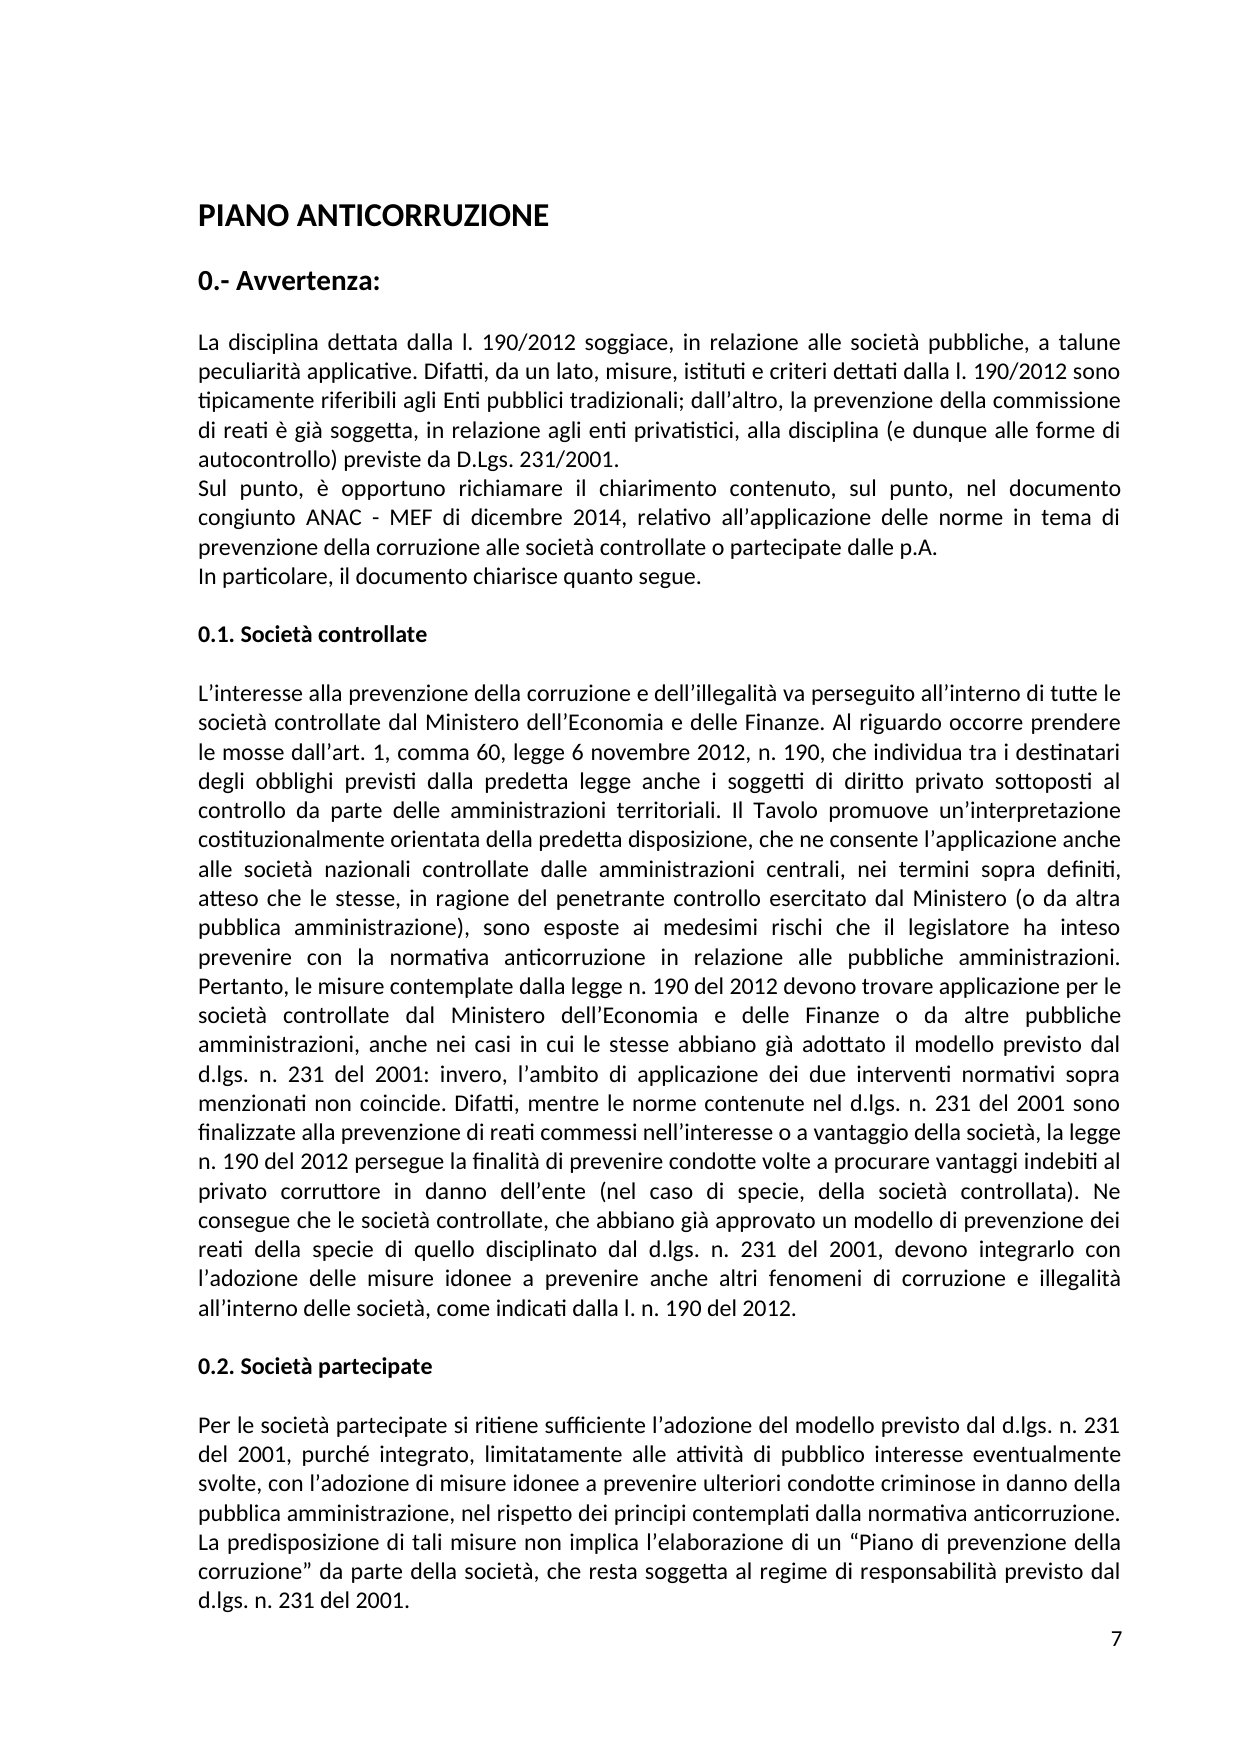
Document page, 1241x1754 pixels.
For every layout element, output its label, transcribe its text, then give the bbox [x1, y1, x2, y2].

text 0.2. Società partecipate [198, 1351, 1122, 1381]
text Per le società partecipate si ritiene sufficiente l’adozione del modello previsto dal d.lgs. n. 231 del 2001, purché integrato, limitatamente alle attività di pubblico interesse eventualmente svolte, con l’adozione di misure idonee a prevenire ulteriori condotte criminose in danno della pubblica amministrazione, nel rispetto dei principi contemplati dalla normativa anticorruzione. La predisposizione di tali misure non implica l’elaborazione di un “Piano di prevenzione della corruzione” da parte della società, che resta soggetta al regime di responsabilità previsto dal d.lgs. n. 231 del 2001. [198, 1410, 1122, 1615]
text L’interesse alla prevenzione della corruzione e dell’illegalità va perseguito all’interno di tutte le società controllate dal Ministero dell’Economia e delle Finanze. Al riguardo occorre prendere le mosse dall’art. 1, comma 60, legge 6 novembre 2012, n. 190, che individua tra i destinatari degli obblighi previsti dalla predetta legge anche i soggetti di diritto privato sottoposti al controllo da parte delle amministrazioni territoriali. Il Tavolo promuove un’interpretazione costituzionalmente orientata della predetta disposizione, che ne consente l’applicazione anche alle società nazionali controllate dalle amministrazioni centrali, nei termini sopra definiti, atteso che le stesse, in ragione del penetrante controllo esercitato dal Ministero (o da altra pubblica amministrazione), sono esposte ai medesimi rischi che il legislatore ha inteso prevenire con la normativa anticorruzione in relazione alle pubbliche amministrazioni. Pertanto, le misure contemplate dalla legge n. 190 del 2012 devono trovare applicazione per le società controllate dal Ministero dell’Economia e delle Finanze o da altre pubbliche amministrazioni, anche nei casi in cui le stesse abbiano già adottato il modello previsto dal d.lgs. n. 231 del 2001: invero, l’ambito di applicazione dei due interventi normativi sopra menzionati non coincide. Difatti, mentre le norme contenute nel d.lgs. n. 231 del 2001 sono finalizzate alla prevenzione di reati commessi nell’interesse o a vantaggio della società, la legge n. 190 del 2012 persegue la finalità di prevenire condotte volte a procurare vantaggi indebiti al privato corruttore in danno dell’ente (nel caso di specie, della società controllata). Ne consegue che le società controllate, che abbiano già approvato un modello di prevenzione dei reati della specie di quello disciplinato dal d.lgs. n. 231 del 2001, devono integrarlo con l’adozione delle misure idonee a prevenire anche altri fenomeni di corruzione e illegalità all’interno delle società, come indicati dalla l. n. 190 del 2012. [198, 678, 1122, 1322]
text In particolare, il documento chiarisce quanto segue. [198, 561, 1122, 590]
text 0.- Avvertenza: [198, 262, 1122, 298]
text Sul punto, è opportuno richiamare il chiarimento contenuto, sul punto, nel documento congiunto ANAC - MEF di dicembre 2014, relativo all’applicazione delle norme in tema di prevenzione della corruzione alle società controllate o partecipate dalle p.A. [198, 473, 1122, 561]
text La disciplina dettata dalla l. 190/2012 soggiace, in relazione alle società pubbliche, a talune peculiarità applicative. Difatti, da un lato, misure, istituti e criteri dettati dalla l. 190/2012 sono tipicamente riferibili agli Enti pubblici tradizionali; dall’altro, la prevenzione della commissione di reati è già soggetta, in relazione agli enti privatistici, alla disciplina (e dunque alle forme di autocontrollo) previste da D.Lgs. 231/2001. [198, 327, 1122, 473]
list PIANO ANTICORRUZIONE [198, 194, 1122, 235]
text 0.1. Società controllate [198, 619, 1122, 649]
